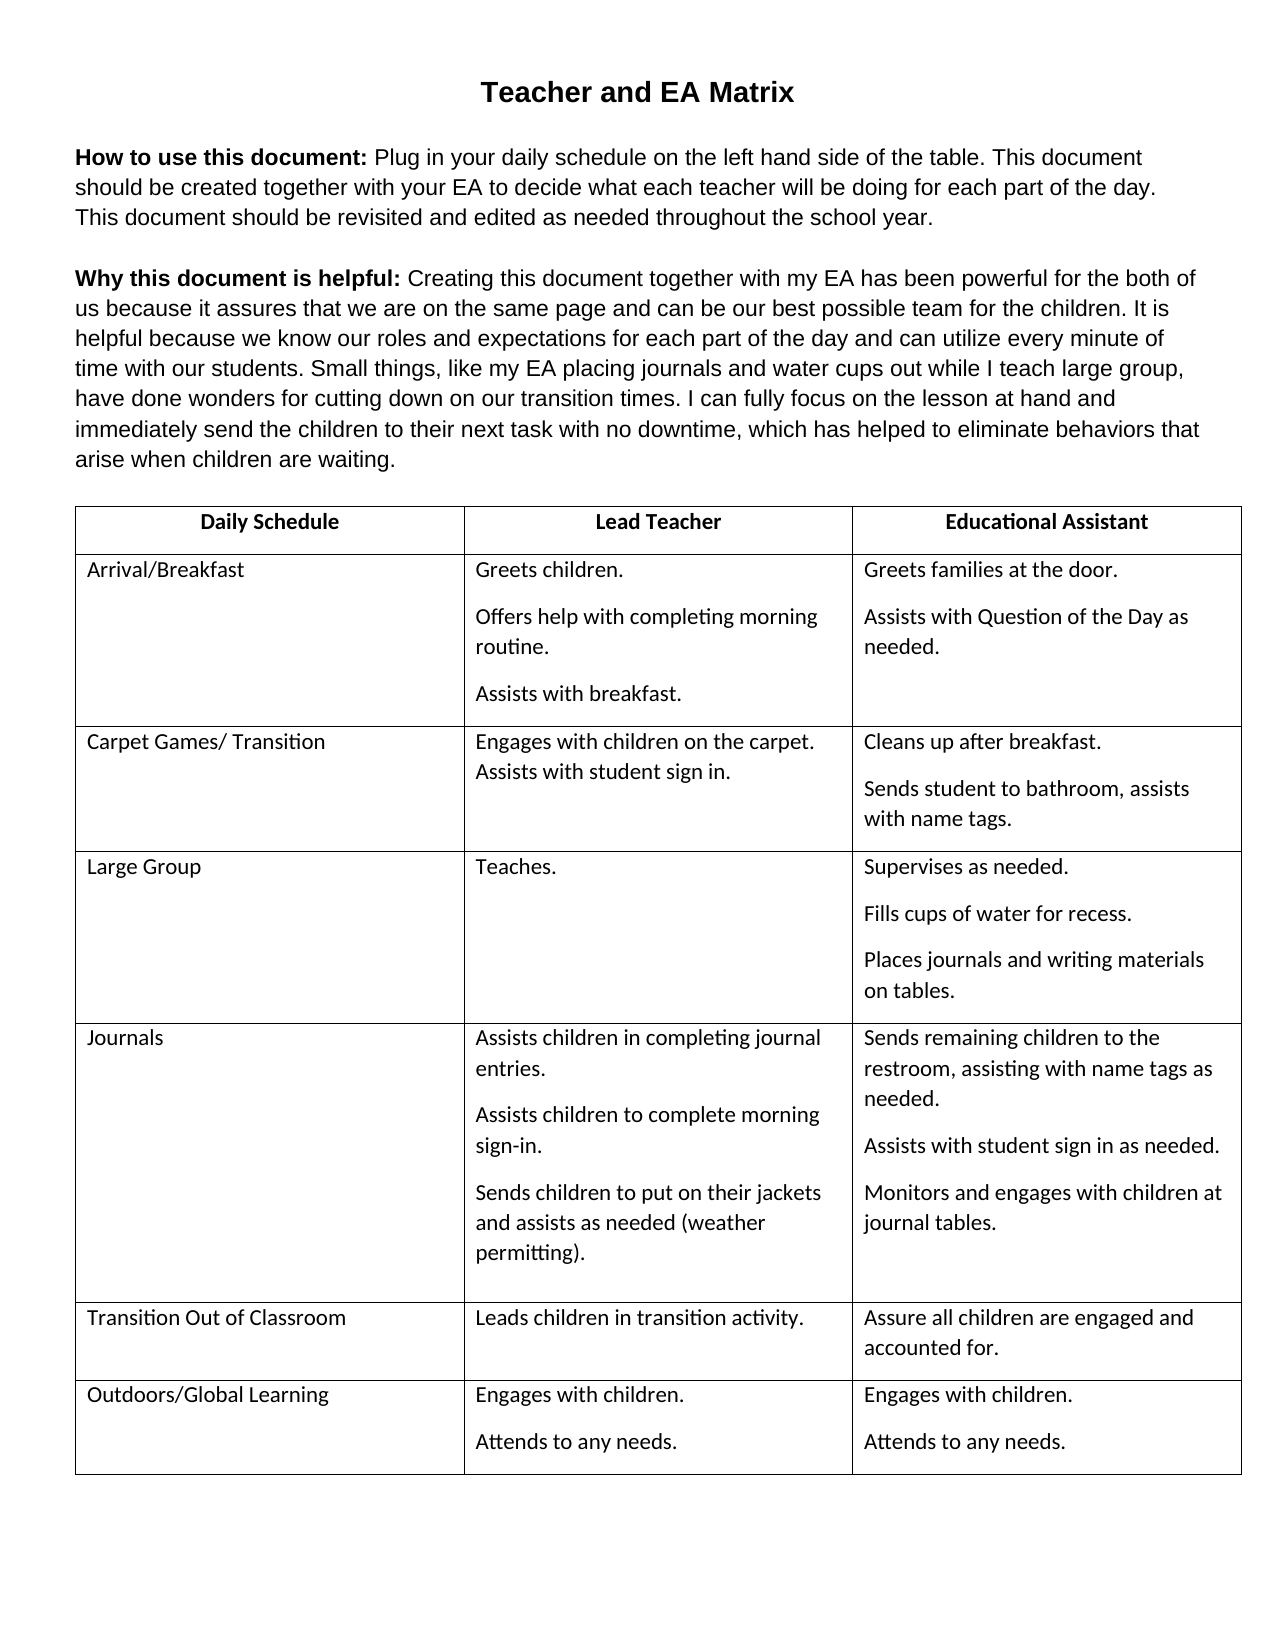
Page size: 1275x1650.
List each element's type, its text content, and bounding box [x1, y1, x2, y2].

table_cell Assists children in completing journal entries. Assists children to complete morning sign-in. Sends children to put on their jackets and assists as needed (weather permitting). [465, 1024, 852, 1302]
table_cell Assure all children are engaged and accounted for. [853, 1303, 1241, 1379]
table_header Daily Schedule [76, 507, 464, 554]
text How to use this document: Plug in your daily schedule on the left hand side of the table. This document should be created together with your EA to decide what each teacher will be doing for each part of the day. This document should be revisited and edited as needed throughout the school year. [75, 144, 1200, 231]
table_cell Transition Out of Classroom [76, 1303, 464, 1379]
table_cell Carpet Games/ Transition [76, 727, 464, 851]
table_cell Greets children. Offers help with completing morning routine. Assists with breakfast. [465, 555, 852, 726]
table_header Lead Teacher [465, 507, 852, 554]
table_cell Greets families at the door. Assists with Question of the Day as needed. [853, 555, 1241, 726]
table_header Educational Assistant [853, 507, 1241, 554]
table_cell Engages with children. Attends to any needs. [465, 1381, 852, 1474]
table_cell Arrival/Breakfast [76, 555, 464, 726]
table_cell Supervises as needed. Fills cups of water for recess. Places journals and writing materials on tables. [853, 852, 1241, 1022]
table_cell Leads children in transition activity. [465, 1303, 852, 1379]
table_cell Sends remaining children to the restroom, assisting with name tags as needed. Assists with student sign in as needed. Monitors and engages with children at journal tables. [853, 1024, 1241, 1302]
table_cell Engages with children. Attends to any needs. [853, 1381, 1241, 1474]
table_cell Journals [76, 1024, 464, 1302]
table_cell Cleans up after breakfast. Sends student to bathroom, assists with name tags. [853, 727, 1241, 851]
table_cell Outdoors/Global Learning [76, 1381, 464, 1474]
text Why this document is helpful: Creating this document together with my EA has been powerful for the both of us because it assures that we are on the same page and can be our best possible team for the children. It is helpful because we know our roles and expectations for each part of the day and can utilize every minute of time with our students. Small things, like my EA placing journals and water cups out while I teach large group, have done wonders for cutting down on our transition times. I can fully focus on the lesson at hand and immediately send the children to their next task with no downtime, which has helped to eliminate behaviors that arise when children are waiting. [75, 264, 1200, 472]
table_cell Teaches. [465, 852, 852, 1022]
text Teacher and EA Matrix [75, 75, 1200, 108]
table_cell Engages with children on the carpet. Assists with student sign in. [465, 727, 852, 851]
table_cell Large Group [76, 852, 464, 1022]
